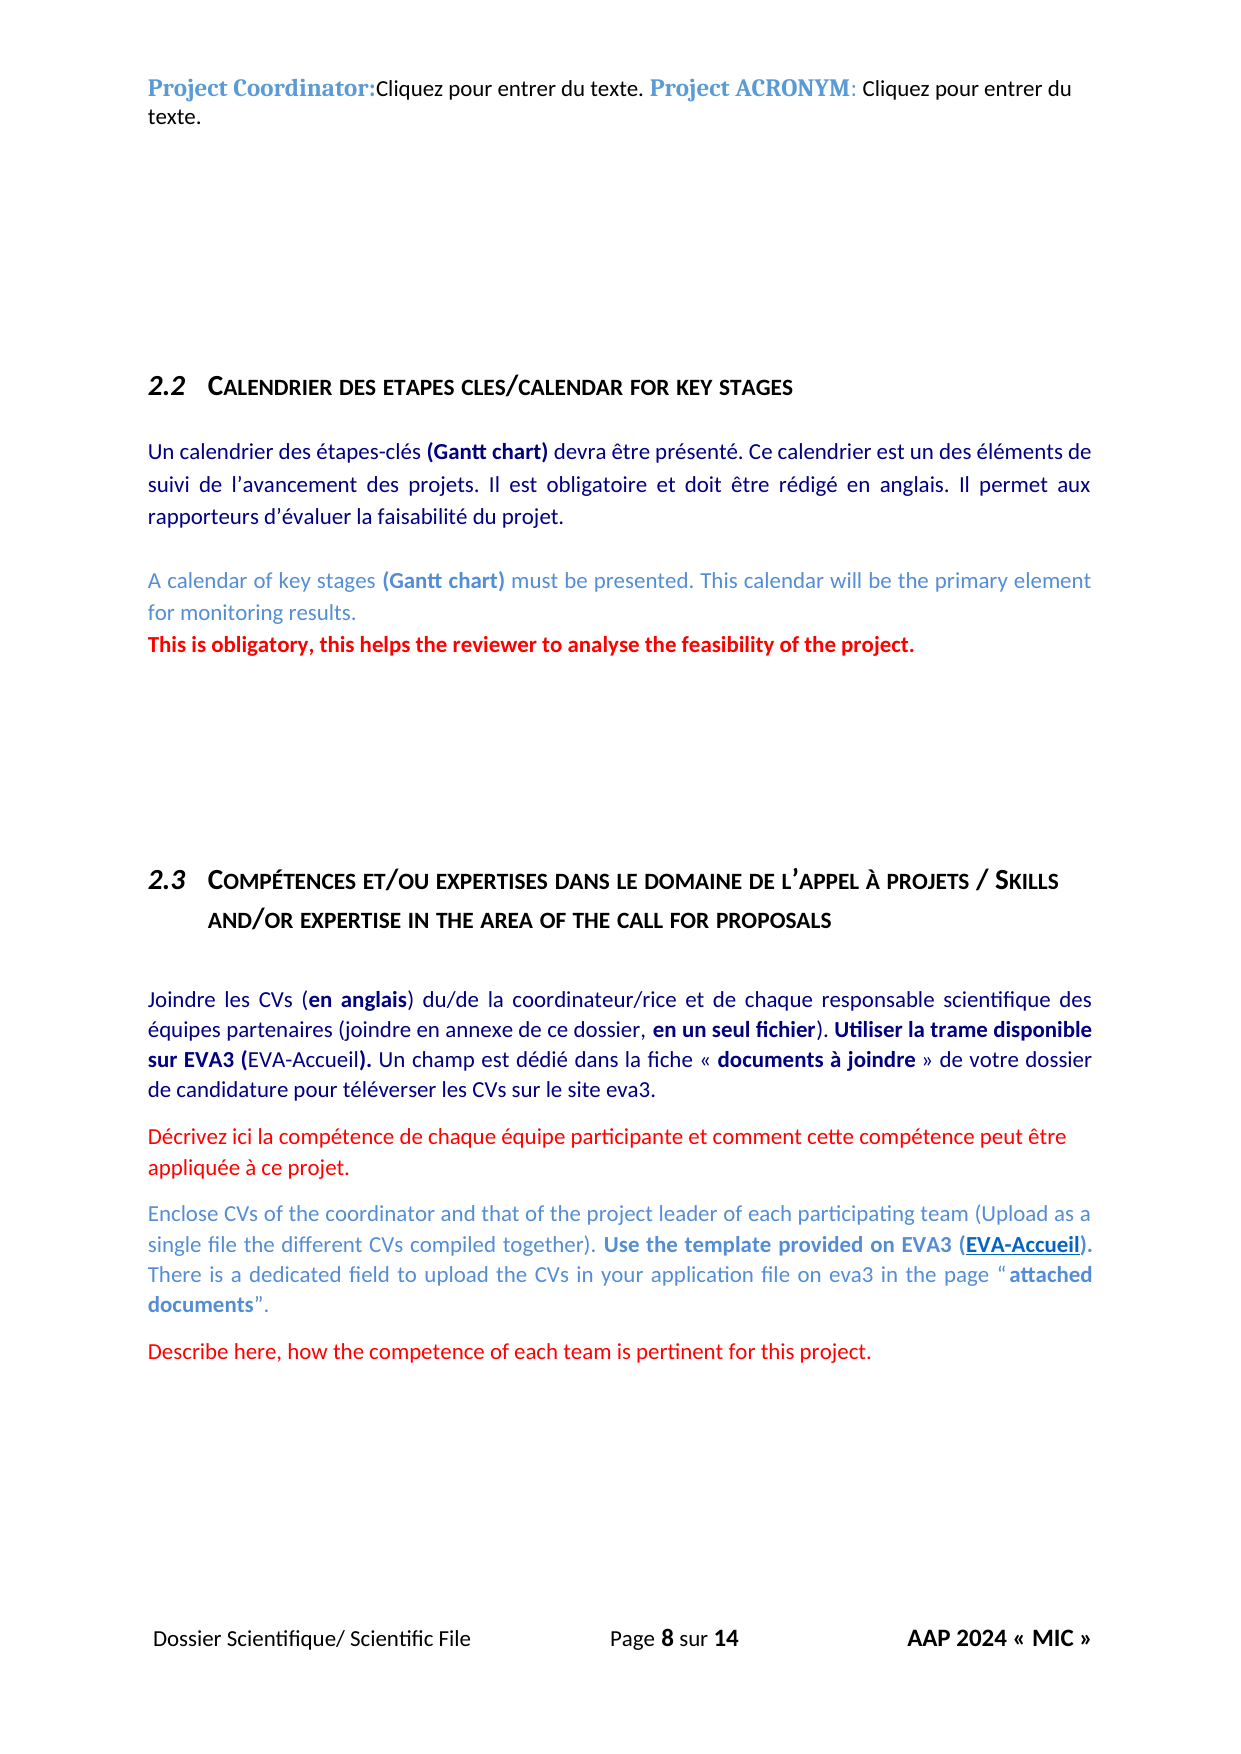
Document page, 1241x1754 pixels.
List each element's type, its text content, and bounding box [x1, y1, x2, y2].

subtitle Compétences et/ou expertises dans le domaine de l’appel à projets / Skills and/or expertise in the area of the call for proposals [148, 861, 1093, 935]
subtitle Calendrier des etapes cles/calendar for key stages [148, 367, 1093, 402]
text Décrivez ici la compétence de chaque équipe participante et comment cette compétence peut être appliquée à ce projet. [148, 1122, 1093, 1181]
text Joindre les CVs (en anglais) du/de la coordinateur/rice et de chaque responsable scientifique des équipes partenaires (joindre en annexe de ce dossier, en un seul fichier). Utiliser la trame disponible sur EVA3 (EVA-Accueil). Un champ est dédié dans la fiche « documents à joindre » de votre dossier de candidature pour téléverser les CVs sur le site eva3. [148, 985, 1093, 1104]
list This is obligatory, this helps the reviewer to analyse the feasibility of the project. [148, 631, 1093, 659]
list Un calendrier des étapes-clés (Gantt chart) devra être présenté. Ce calendrier est un des éléments de suivi de l’avancement des projets. Il est obligatoire et doit être rédigé en anglais. Il permet aux rapporteurs d’évaluer la faisabilité du projet. [148, 437, 1093, 530]
text Enclose CVs of the coordinator and that of the project leader of each participating team (Upload as a single file the different CVs compiled together). Use the template provided on EVA3 (EVA-Accueil). There is a dedicated field to upload the CVs in your application file on eva3 in the page “attached documents”. [148, 1199, 1093, 1318]
list A calendar of key stages (Gantt chart) must be presented. This calendar will be the primary element for monitoring results. [148, 566, 1093, 626]
text Describe here, how the competence of each team is pertinent for this project. [148, 1337, 1093, 1365]
